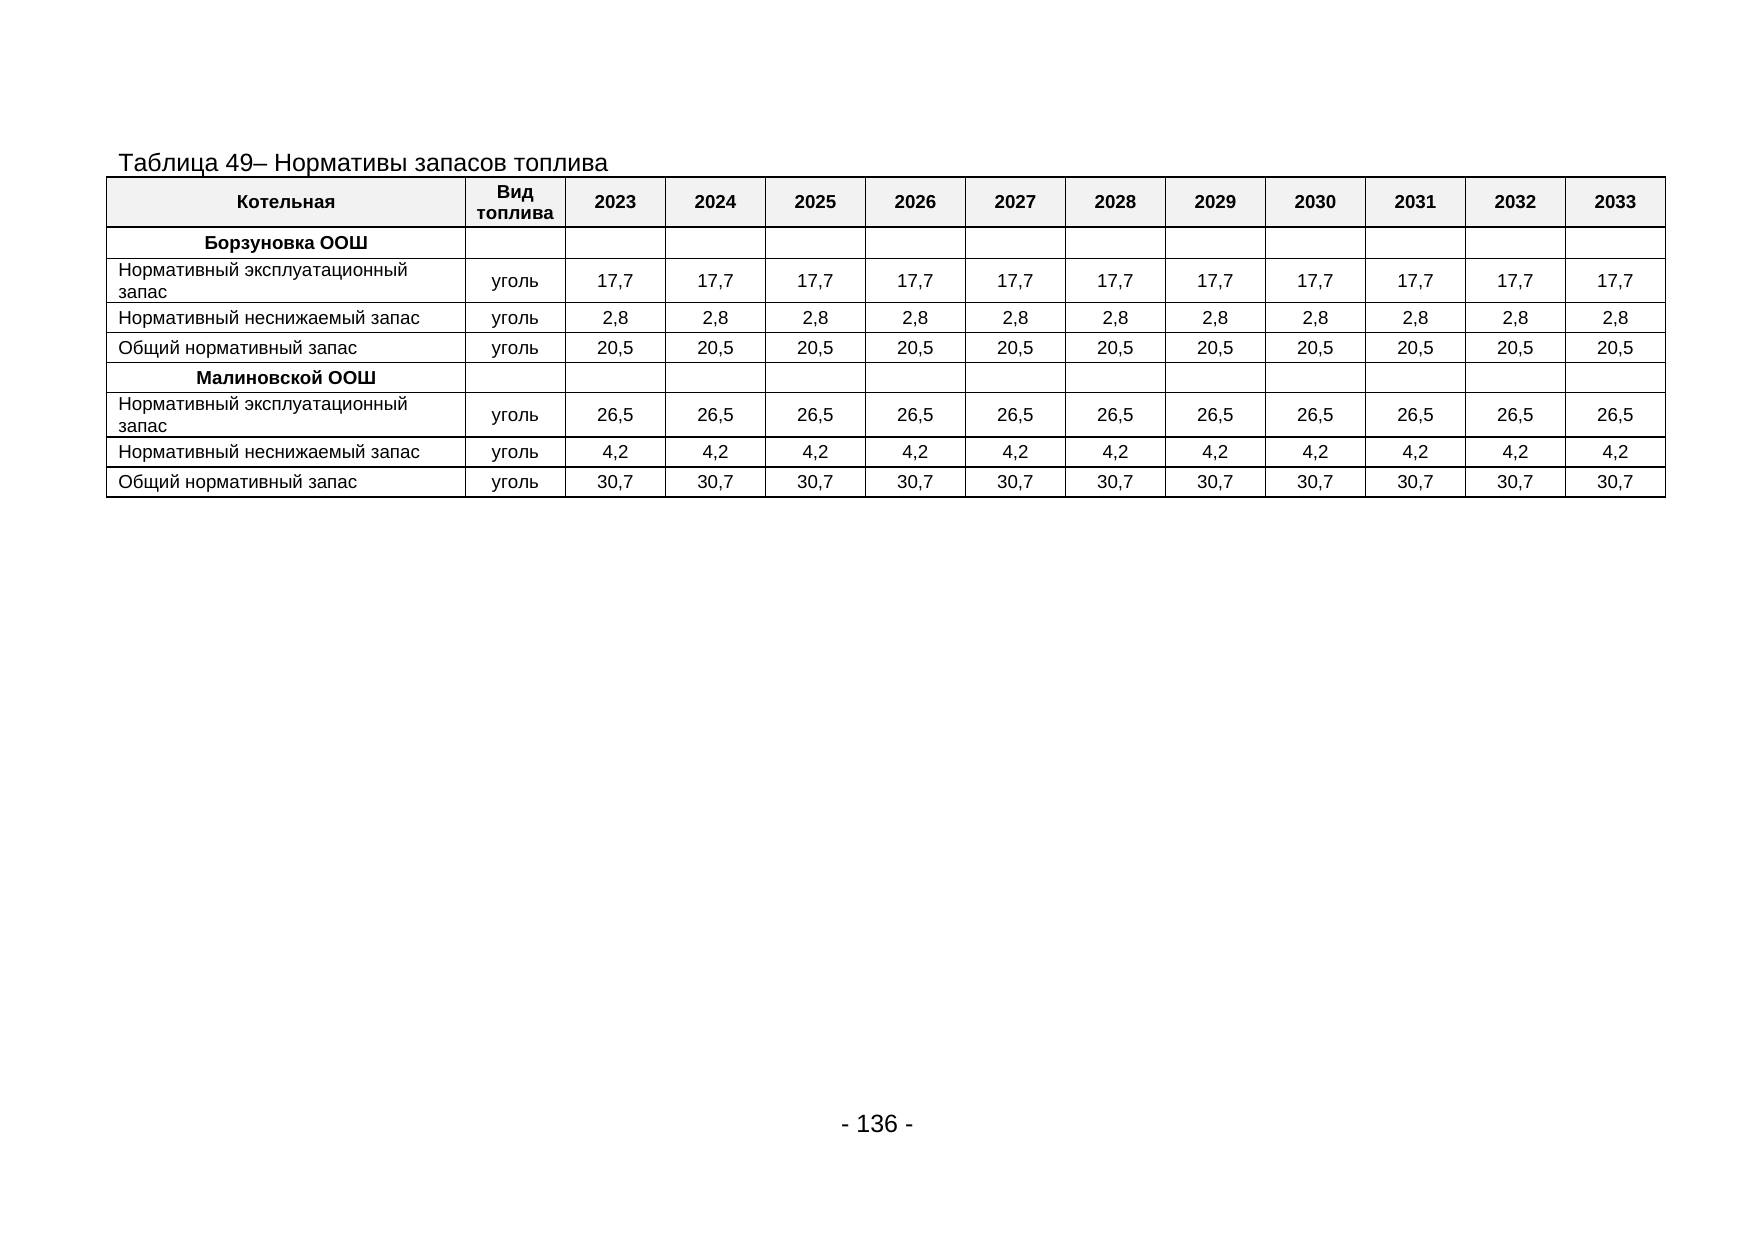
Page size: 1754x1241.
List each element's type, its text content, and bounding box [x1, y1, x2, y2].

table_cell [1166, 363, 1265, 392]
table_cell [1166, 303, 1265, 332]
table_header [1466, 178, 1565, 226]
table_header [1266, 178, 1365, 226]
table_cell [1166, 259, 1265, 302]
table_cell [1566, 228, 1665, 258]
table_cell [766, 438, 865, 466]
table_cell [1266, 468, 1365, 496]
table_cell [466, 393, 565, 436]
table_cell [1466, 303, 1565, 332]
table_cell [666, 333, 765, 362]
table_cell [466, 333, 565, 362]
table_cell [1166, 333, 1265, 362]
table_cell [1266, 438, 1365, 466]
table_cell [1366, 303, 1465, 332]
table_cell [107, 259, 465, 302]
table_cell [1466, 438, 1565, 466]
text Таблица 49– Нормативы запасов топлива [118, 148, 1636, 176]
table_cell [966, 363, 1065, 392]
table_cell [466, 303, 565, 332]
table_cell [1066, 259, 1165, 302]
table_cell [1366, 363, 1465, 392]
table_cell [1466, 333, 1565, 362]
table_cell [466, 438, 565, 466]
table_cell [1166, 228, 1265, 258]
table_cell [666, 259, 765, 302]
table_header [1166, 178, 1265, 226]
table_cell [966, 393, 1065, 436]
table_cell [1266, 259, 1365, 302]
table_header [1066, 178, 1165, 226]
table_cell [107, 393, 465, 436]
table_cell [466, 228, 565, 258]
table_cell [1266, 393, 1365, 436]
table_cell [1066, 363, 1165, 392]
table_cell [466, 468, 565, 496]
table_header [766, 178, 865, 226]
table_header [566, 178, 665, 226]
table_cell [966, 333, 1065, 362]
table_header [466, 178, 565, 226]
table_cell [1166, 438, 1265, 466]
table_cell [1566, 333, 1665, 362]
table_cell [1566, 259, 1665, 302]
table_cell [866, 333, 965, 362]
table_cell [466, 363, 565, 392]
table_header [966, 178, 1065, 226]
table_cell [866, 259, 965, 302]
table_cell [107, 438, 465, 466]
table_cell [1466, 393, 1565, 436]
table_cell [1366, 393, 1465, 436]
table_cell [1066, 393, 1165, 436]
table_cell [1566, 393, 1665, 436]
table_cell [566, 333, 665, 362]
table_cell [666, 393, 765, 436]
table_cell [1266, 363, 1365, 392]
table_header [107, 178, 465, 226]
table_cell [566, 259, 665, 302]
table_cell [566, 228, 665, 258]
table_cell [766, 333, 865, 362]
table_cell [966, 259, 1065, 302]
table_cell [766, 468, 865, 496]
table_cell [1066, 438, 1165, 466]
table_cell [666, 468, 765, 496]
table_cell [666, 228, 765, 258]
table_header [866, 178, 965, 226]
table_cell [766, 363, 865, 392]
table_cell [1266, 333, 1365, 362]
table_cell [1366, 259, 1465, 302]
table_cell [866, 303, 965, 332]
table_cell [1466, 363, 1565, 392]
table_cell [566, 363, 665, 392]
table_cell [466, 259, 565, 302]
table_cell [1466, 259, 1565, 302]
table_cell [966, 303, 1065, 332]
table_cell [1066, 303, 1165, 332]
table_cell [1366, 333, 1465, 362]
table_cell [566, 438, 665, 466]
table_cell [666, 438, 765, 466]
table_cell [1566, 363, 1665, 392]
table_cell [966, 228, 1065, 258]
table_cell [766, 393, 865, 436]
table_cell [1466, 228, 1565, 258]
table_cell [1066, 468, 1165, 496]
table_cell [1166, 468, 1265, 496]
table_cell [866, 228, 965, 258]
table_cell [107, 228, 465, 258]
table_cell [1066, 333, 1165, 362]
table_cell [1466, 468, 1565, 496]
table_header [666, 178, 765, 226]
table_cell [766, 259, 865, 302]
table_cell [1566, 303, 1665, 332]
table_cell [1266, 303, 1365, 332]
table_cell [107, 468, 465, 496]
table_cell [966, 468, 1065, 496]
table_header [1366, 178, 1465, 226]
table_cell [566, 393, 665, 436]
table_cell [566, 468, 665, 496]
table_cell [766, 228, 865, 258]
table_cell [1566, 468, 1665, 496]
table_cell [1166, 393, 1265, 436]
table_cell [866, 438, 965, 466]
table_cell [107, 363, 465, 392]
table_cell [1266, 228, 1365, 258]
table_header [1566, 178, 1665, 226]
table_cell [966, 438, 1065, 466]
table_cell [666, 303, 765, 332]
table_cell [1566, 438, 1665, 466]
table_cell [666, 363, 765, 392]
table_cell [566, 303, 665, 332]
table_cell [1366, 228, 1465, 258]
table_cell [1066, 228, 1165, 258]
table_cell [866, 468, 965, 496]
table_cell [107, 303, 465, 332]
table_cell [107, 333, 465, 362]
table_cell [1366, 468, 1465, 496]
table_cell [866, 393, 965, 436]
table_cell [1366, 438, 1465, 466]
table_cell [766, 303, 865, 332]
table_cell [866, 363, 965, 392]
